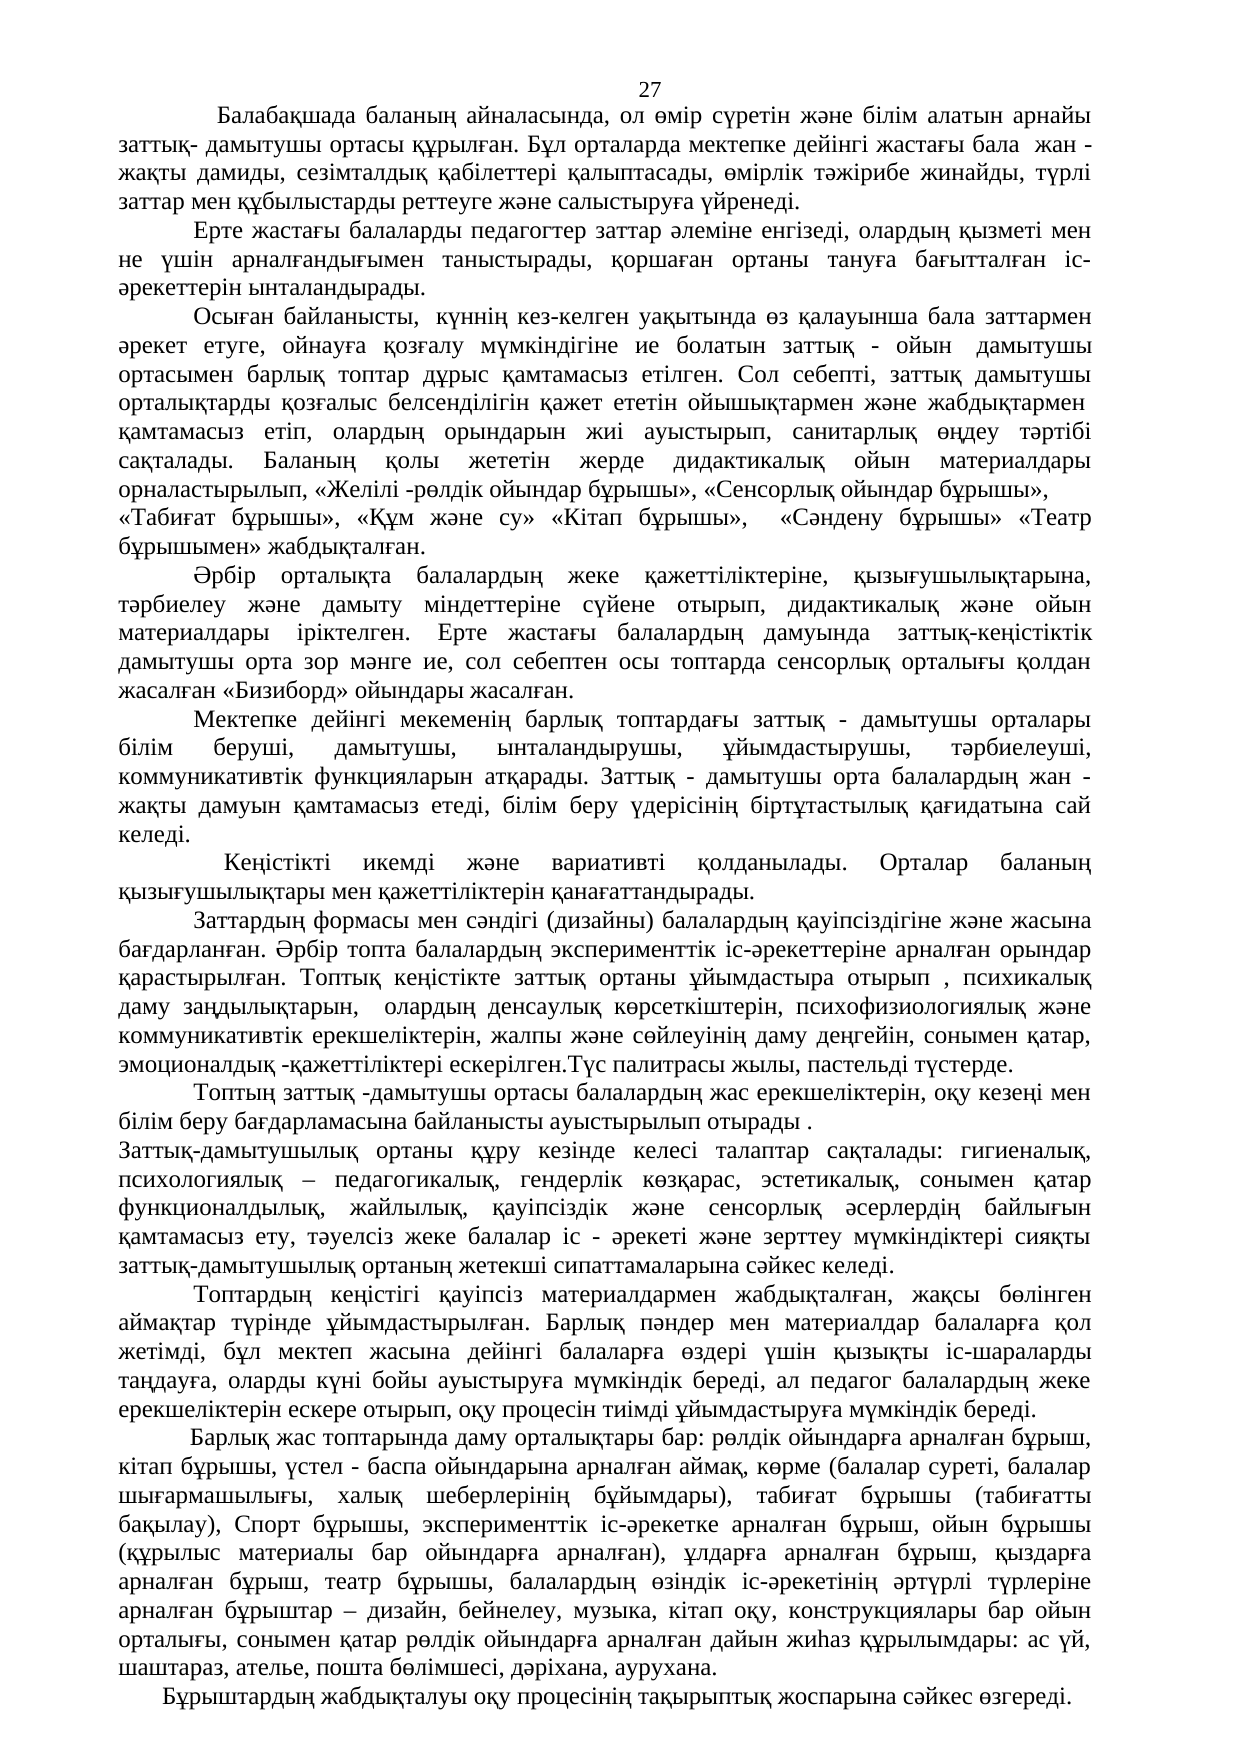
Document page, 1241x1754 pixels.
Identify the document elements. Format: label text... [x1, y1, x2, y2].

text Заттық-дамытушылық ортаны құру кезінде келесі талаптар сақталады: гигиеналық, психологиялық – педагогикалық, гендерлік көзқарас, эстетикалық, сонымен қатар функционалдылық, жайлылық, қауіпсіздік және сенсорлық әсерлердің байлығын қамтамасыз ету, тәуелсіз жеке балалар іс - әрекеті және зерттеу мүмкіндіктері сияқты заттық-дамытушылық ортаның жетекші сипаттамаларына сәйкес келеді. [118, 1135, 1092, 1279]
text Әрбір орталықта балалардың жеке қажеттіліктеріне, қызығушылықтарына, тәрбиелеу және дамыту міндеттеріне сүйене отырып, дидактикалық және ойын материалдары іріктелген. Ерте жастағы балалардың дамуында заттық-кеңістіктік дамытушы орта зор мәнге ие, сол себептен осы топтарда сенсорлық орталығы қолдан жасалған «Бизиборд» ойындары жасалған. [118, 560, 1092, 704]
text Кеңістікті икемді және вариативті қолданылады. Орталар баланың қызығушылықтары мен қажеттіліктерін қанағаттандырады. [118, 847, 1092, 905]
text Ерте жастағы балаларды педагогтер заттар әлеміне енгізеді, олардың қызметі мен не үшін арналғандығымен таныстырады, қоршаған ортаны тануға бағытталған іс-әрекеттерін ынталандырады. [118, 215, 1092, 301]
text Бұрыштардың жабдықталуы оқу процесінің тақырыптық жоспарына сәйкес өзгереді. [118, 1681, 1092, 1710]
text Заттардың формасы мен сәндігі (дизайны) балалардың қауіпсіздігіне және жасына бағдарланған. Әрбір топта балалардың эксперименттік іс-әрекеттеріне арналған орындар қарастырылған. Топтық кеңістікте заттық ортаны ұйымдастыра отырып , психикалық даму заңдылықтарын, олардың денсаулық көрсеткіштерін, психофизиологиялық және коммуникативтік ерекшеліктерін, жалпы және сөйлеуінің даму деңгейін, сонымен қатар, эмоционалдық -қажеттіліктері ескерілген.Түс палитрасы жылы, пастельді түстерде. [118, 905, 1092, 1077]
text Мектепке дейінгі мекеменің барлық топтардағы заттық - дамытушы орталары білім беруші, дамытушы, ынталандырушы, ұйымдастырушы, тәрбиелеуші, коммуникативтік функцияларын атқарады. Заттық - дамытушы орта балалардың жан - жақты дамуын қамтамасыз етеді, білім беру үдерісінің біртұтастылық қағидатына сай келеді. [118, 704, 1092, 847]
text Барлық жас топтарында даму орталықтары бар: рөлдік ойындарға арналған бұрыш, кітап бұрышы, үстел - баспа ойындарына арналған аймақ, көрме (балалар суреті, балалар шығармашылығы, халық шеберлерінің бұйымдары), табиғат бұрышы (табиғатты бақылау), Спорт бұрышы, эксперименттік іс-әрекетке арналған бұрыш, ойын бұрышы (құрылыс материалы бар ойындарға арналған), ұлдарға арналған бұрыш, қыздарға арналған бұрыш, театр бұрышы, балалардың өзіндік іс-әрекетінің әртүрлі түрлеріне арналған бұрыштар – дизайн, бейнелеу, музыка, кітап оқу, конструкциялары бар ойын орталығы, сонымен қатар рөлдік ойындарға арналған дайын жиһаз құрылымдары: ас үй, шаштараз, ателье, пошта бөлімшесі, дәріхана, аурухана. [118, 1422, 1092, 1681]
text «Табиғат бұрышы», «Құм және су» «Кітап бұрышы», «Сәндену бұрышы» «Театр бұрышымен» жабдықталған. [118, 502, 1092, 560]
text Осыған байланысты, күннің кез-келген уақытында өз қалауынша бала заттармен әрекет етуге, ойнауға қозғалу мүмкіндігіне ие болатын заттық - ойын дамытушы ортасымен барлық топтар дұрыс қамтамасыз етілген. Сол себепті, заттық дамытушы орталықтарды қозғалыс белсенділігін қажет ететін ойышықтармен және жабдықтармен қамтамасыз етіп, олардың орындарын жиі ауыстырып, санитарлық өңдеу тәртібі сақталады. Баланың қолы жететін жерде дидактикалық ойын материалдары орналастырылып, «Желілі -рөлдік ойындар бұрышы», «Сенсорлық ойындар бұрышы», [118, 301, 1092, 502]
text Топтардың кеңістігі қауіпсіз материалдармен жабдықталған, жақсы бөлінген аймақтар түрінде ұйымдастырылған. Барлық пәндер мен материалдар балаларға қол жетімді, бұл мектеп жасына дейінгі балаларға өздері үшін қызықты іс-шараларды таңдауға, оларды күні бойы ауыстыруға мүмкіндік береді, ал педагог балалардың жеке ерекшеліктерін ескере отырып, оқу процесін тиімді ұйымдастыруға мүмкіндік береді. [118, 1279, 1092, 1422]
text Топтың заттық -дамытушы ортасы балалардың жас ерекшеліктерін, оқу кезеңі мен білім беру бағдарламасына байланысты ауыстырылып отырады . [118, 1077, 1092, 1135]
text Балабақшада баланың айналасында, ол өмір сүретін және білім алатын арнайы заттық- дамытушы ортасы құрылған. Бұл орталарда мектепке дейінгі жастағы бала жан - жақты дамиды, сезімталдық қабілеттері қалыптасады, өмірлік тәжірибе жинайды, түрлі заттар мен құбылыстарды реттеуге және салыстыруға үйренеді. [118, 100, 1092, 215]
